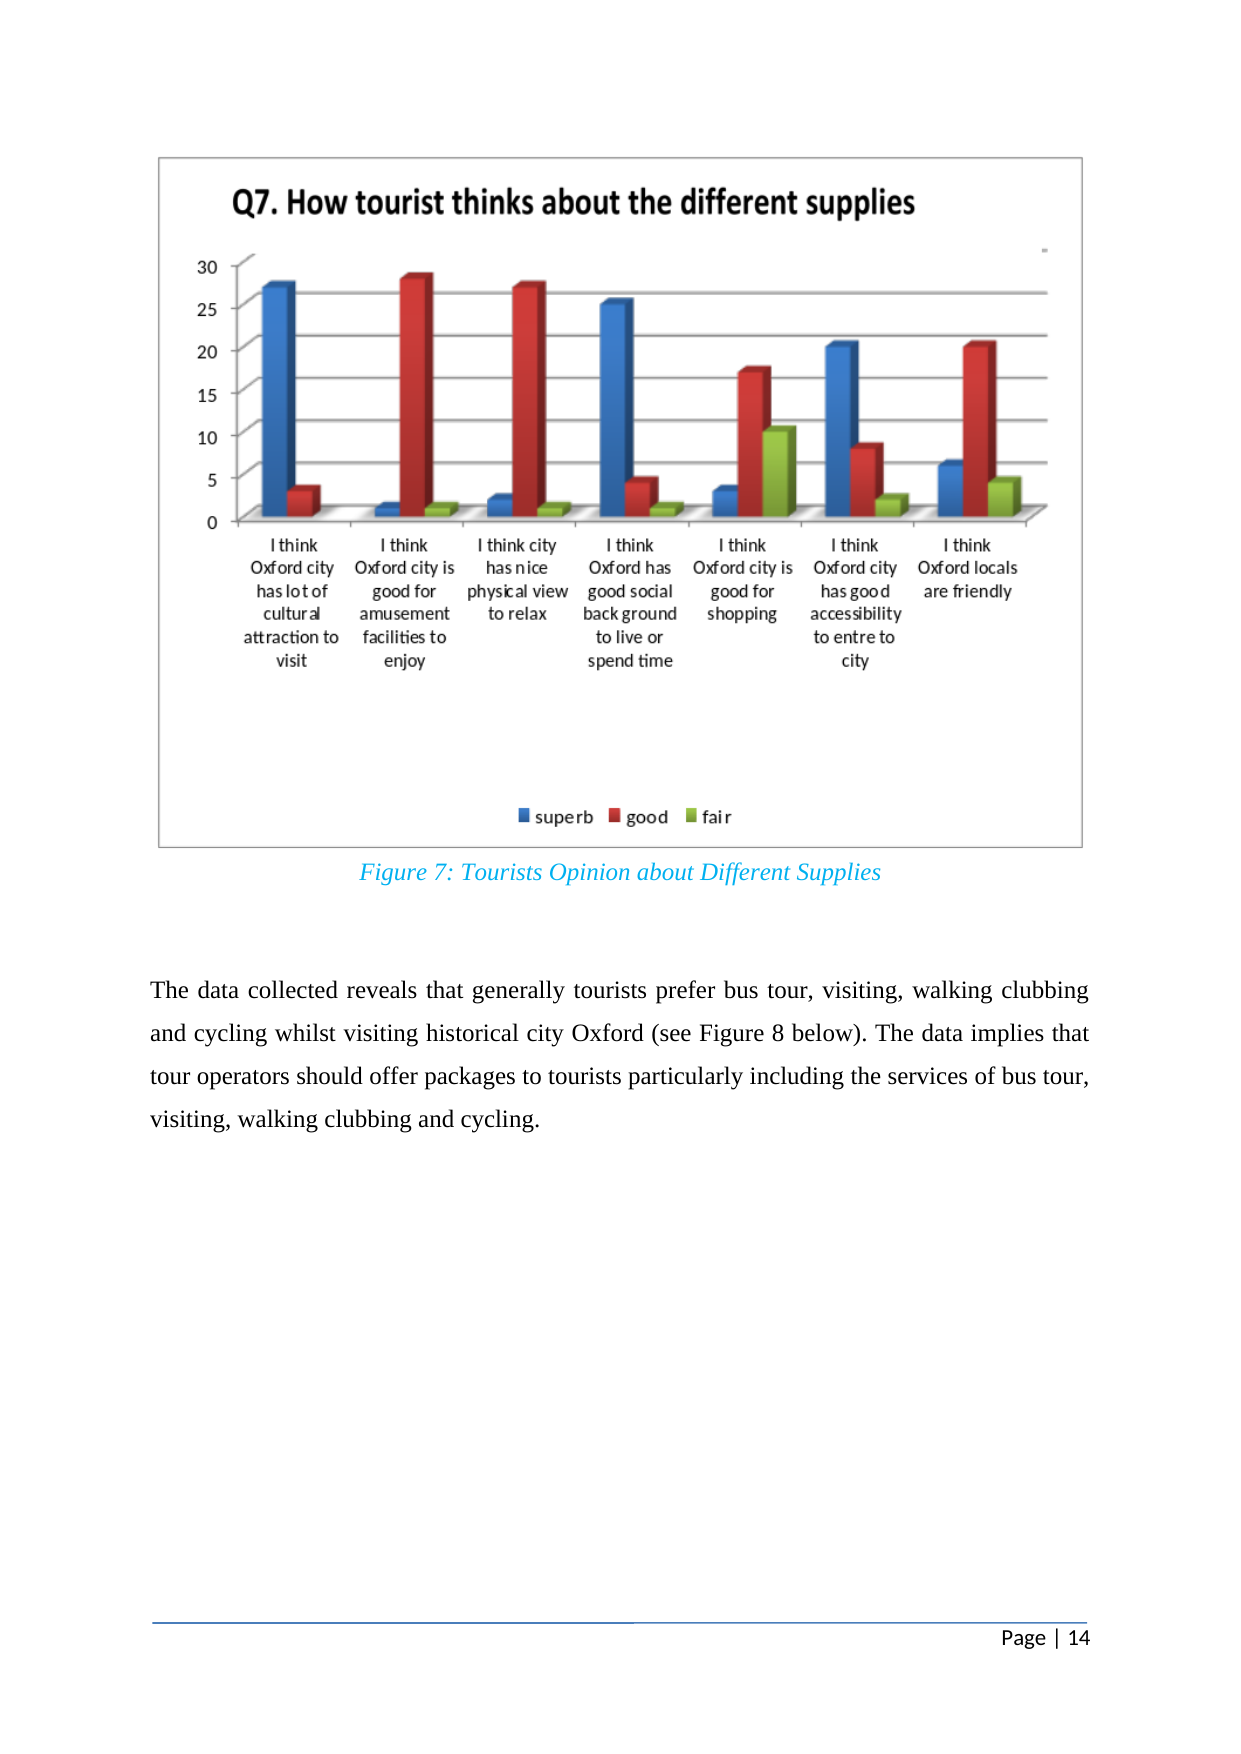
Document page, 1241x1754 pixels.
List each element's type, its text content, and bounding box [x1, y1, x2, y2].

text Figure 7: Tourists Opinion about Different Supplies [150, 150, 1090, 886]
text The data collected reveals that generally tourists prefer bus tour, visiting, walking clubbing and cycling whilst visiting historical city Oxford (see Figure 8 below). The data implies that tour operators should offer packages to tourists particularly including the services of bus tour, visiting, walking clubbing and cycling. [150, 975, 1090, 1133]
